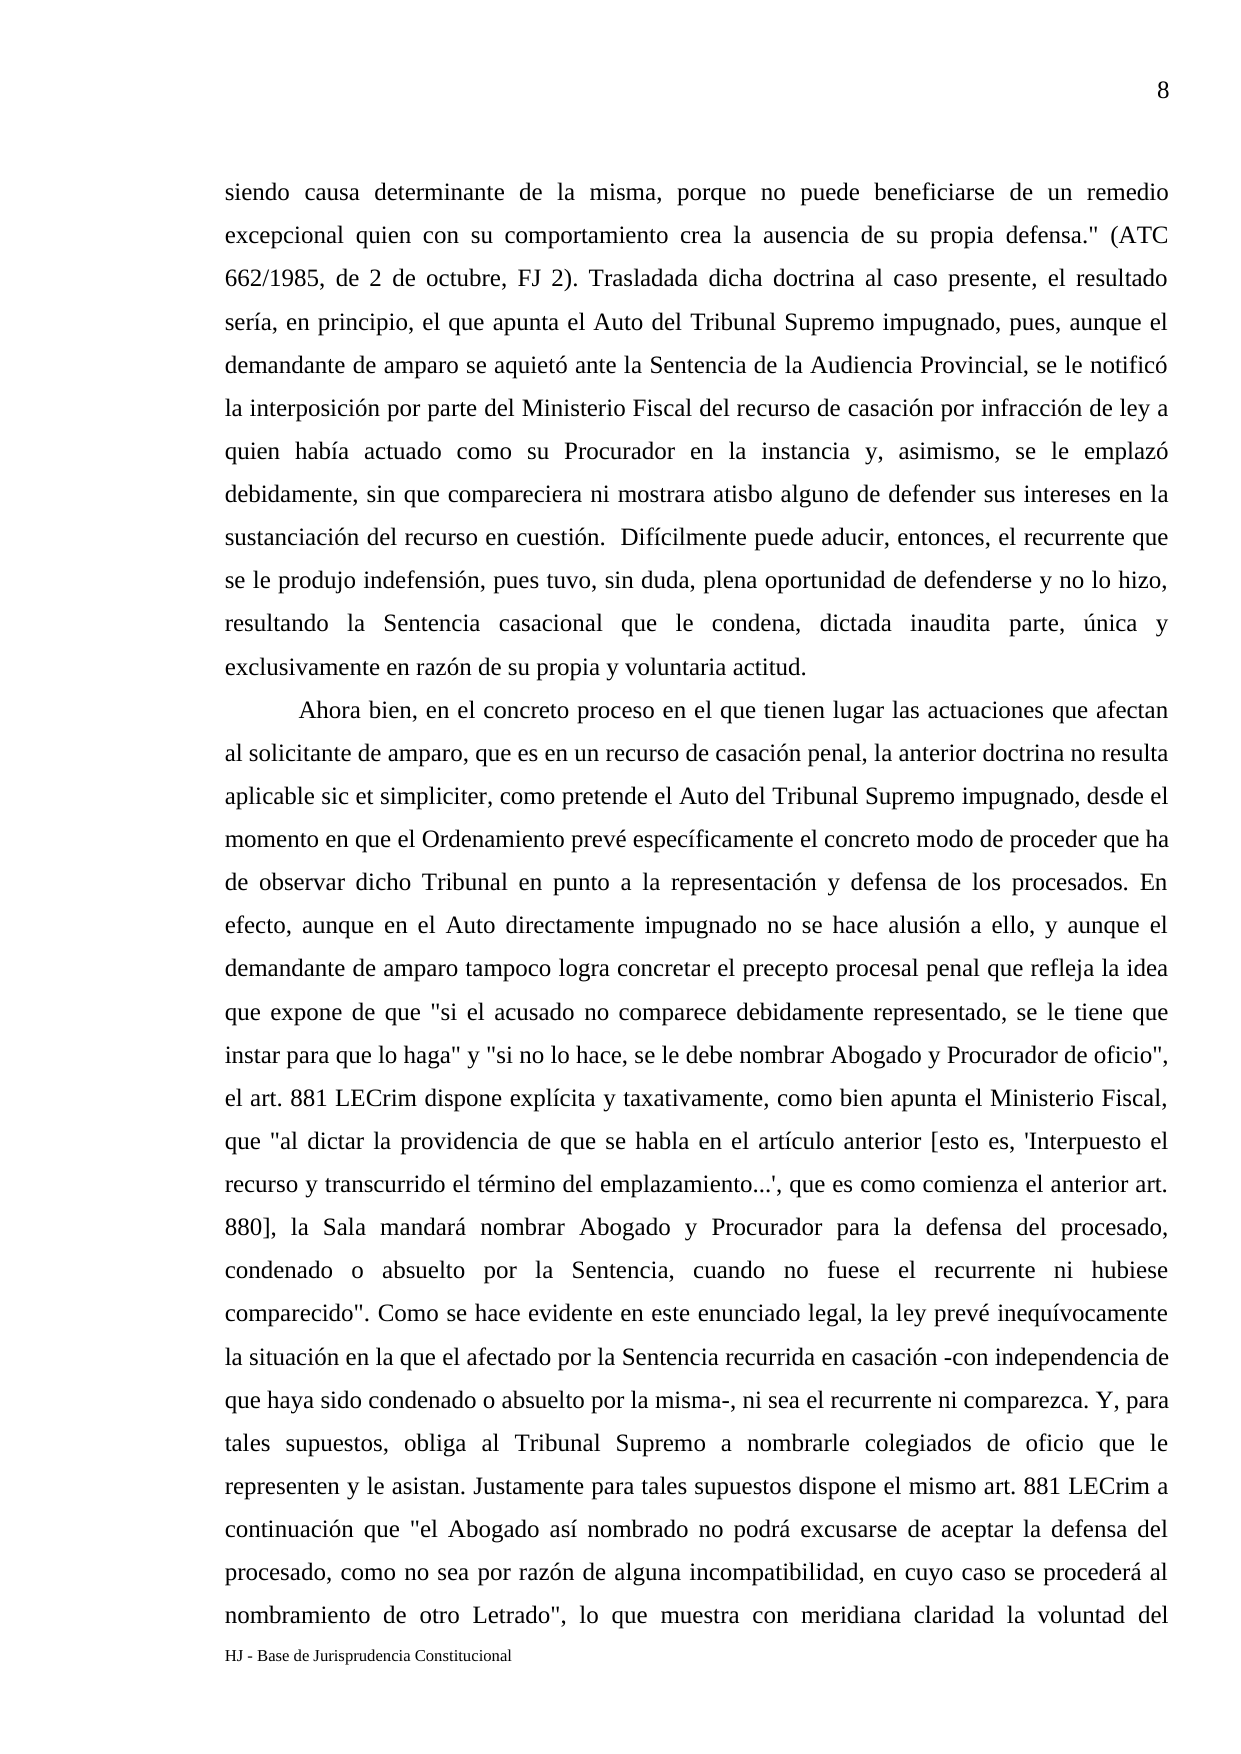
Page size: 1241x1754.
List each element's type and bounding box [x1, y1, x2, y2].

text [224, 695, 1169, 1629]
text [224, 177, 1169, 680]
